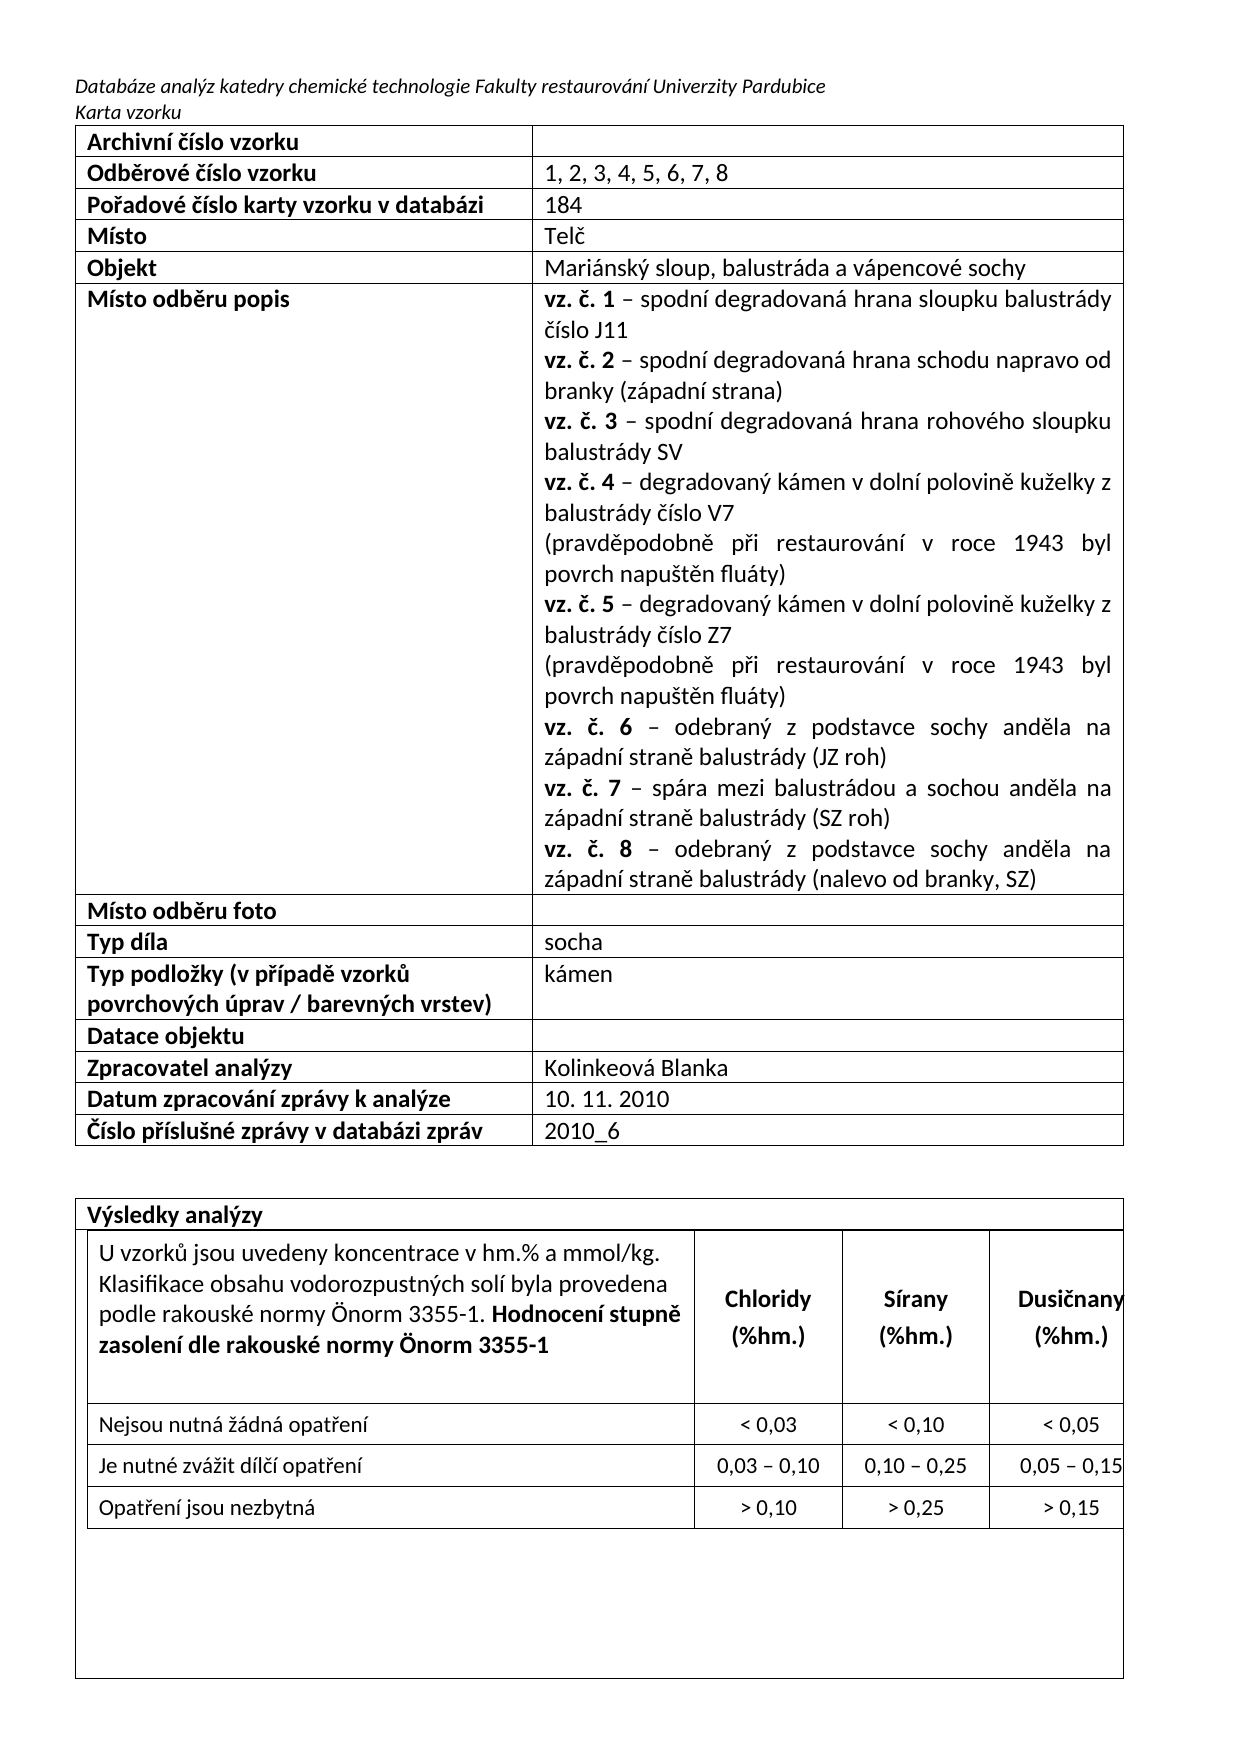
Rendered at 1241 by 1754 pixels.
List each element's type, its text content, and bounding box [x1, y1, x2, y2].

table_cell Datace objektu [76, 1020, 532, 1051]
table_cell Místo odběru foto [76, 895, 532, 925]
table_cell kámen [533, 958, 1123, 1019]
table_cell Místo odběru popis [76, 284, 532, 894]
table_cell socha [533, 926, 1123, 957]
table_cell 1, 2, 3, 4, 5, 6, 7, 8 [533, 157, 1123, 188]
table_cell Číslo příslušné zprávy v databázi zpráv [76, 1115, 532, 1145]
table_cell Objekt [76, 252, 532, 282]
table_cell Typ podložky (v případě vzorků povrchových úprav / barevných vrstev) [76, 958, 532, 1019]
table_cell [76, 1230, 1123, 1678]
table_cell Mariánský sloup, balustráda a vápencové sochy [533, 252, 1123, 282]
table_cell [533, 1020, 1123, 1051]
table_cell Místo [76, 220, 532, 251]
table_cell 10. 11. 2010 [533, 1083, 1123, 1114]
table_header [533, 126, 1123, 156]
table_cell [533, 895, 1123, 925]
table_cell 184 [533, 189, 1123, 219]
table_cell vz. č. 1 – spodní degradovaná hrana sloupku balustrády číslo J11 vz. č. 2 – spodní degradovaná hrana schodu napravo od branky (západní strana) vz. č. 3 – spodní degradovaná hrana rohového sloupku balustrády SV vz. č. 4 – degradovaný kámen v dolní polovině kuželky z balustrády číslo V7 (pravděpodobně při restaurování v roce 1943 byl povrch napuštěn fluáty) vz. č. 5 – degradovaný kámen v dolní polovině kuželky z balustrády číslo Z7 (pravděpodobně při restaurování v roce 1943 byl povrch napuštěn fluáty) vz. č. 6 – odebraný z podstavce sochy anděla na západní straně balustrády (JZ roh) vz. č. 7 – spára mezi balustrádou a sochou anděla na západní straně balustrády (SZ roh) vz. č. 8 – odebraný z podstavce sochy anděla na západní straně balustrády (nalevo od branky, SZ) [533, 284, 1123, 894]
table_cell 2010_6 [533, 1115, 1123, 1145]
table_cell Typ díla [76, 926, 532, 957]
table_cell Odběrové číslo vzorku [76, 157, 532, 188]
table_cell Datum zpracování zprávy k analýze [76, 1083, 532, 1114]
table_cell Zpracovatel analýzy [76, 1052, 532, 1082]
table_header Výsledky analýzy [76, 1199, 1123, 1229]
table_header Archivní číslo vzorku [76, 126, 532, 156]
table_cell Pořadové číslo karty vzorku v databázi [76, 189, 532, 219]
table_cell Telč [533, 220, 1123, 251]
table_cell Kolinkeová Blanka [533, 1052, 1123, 1082]
